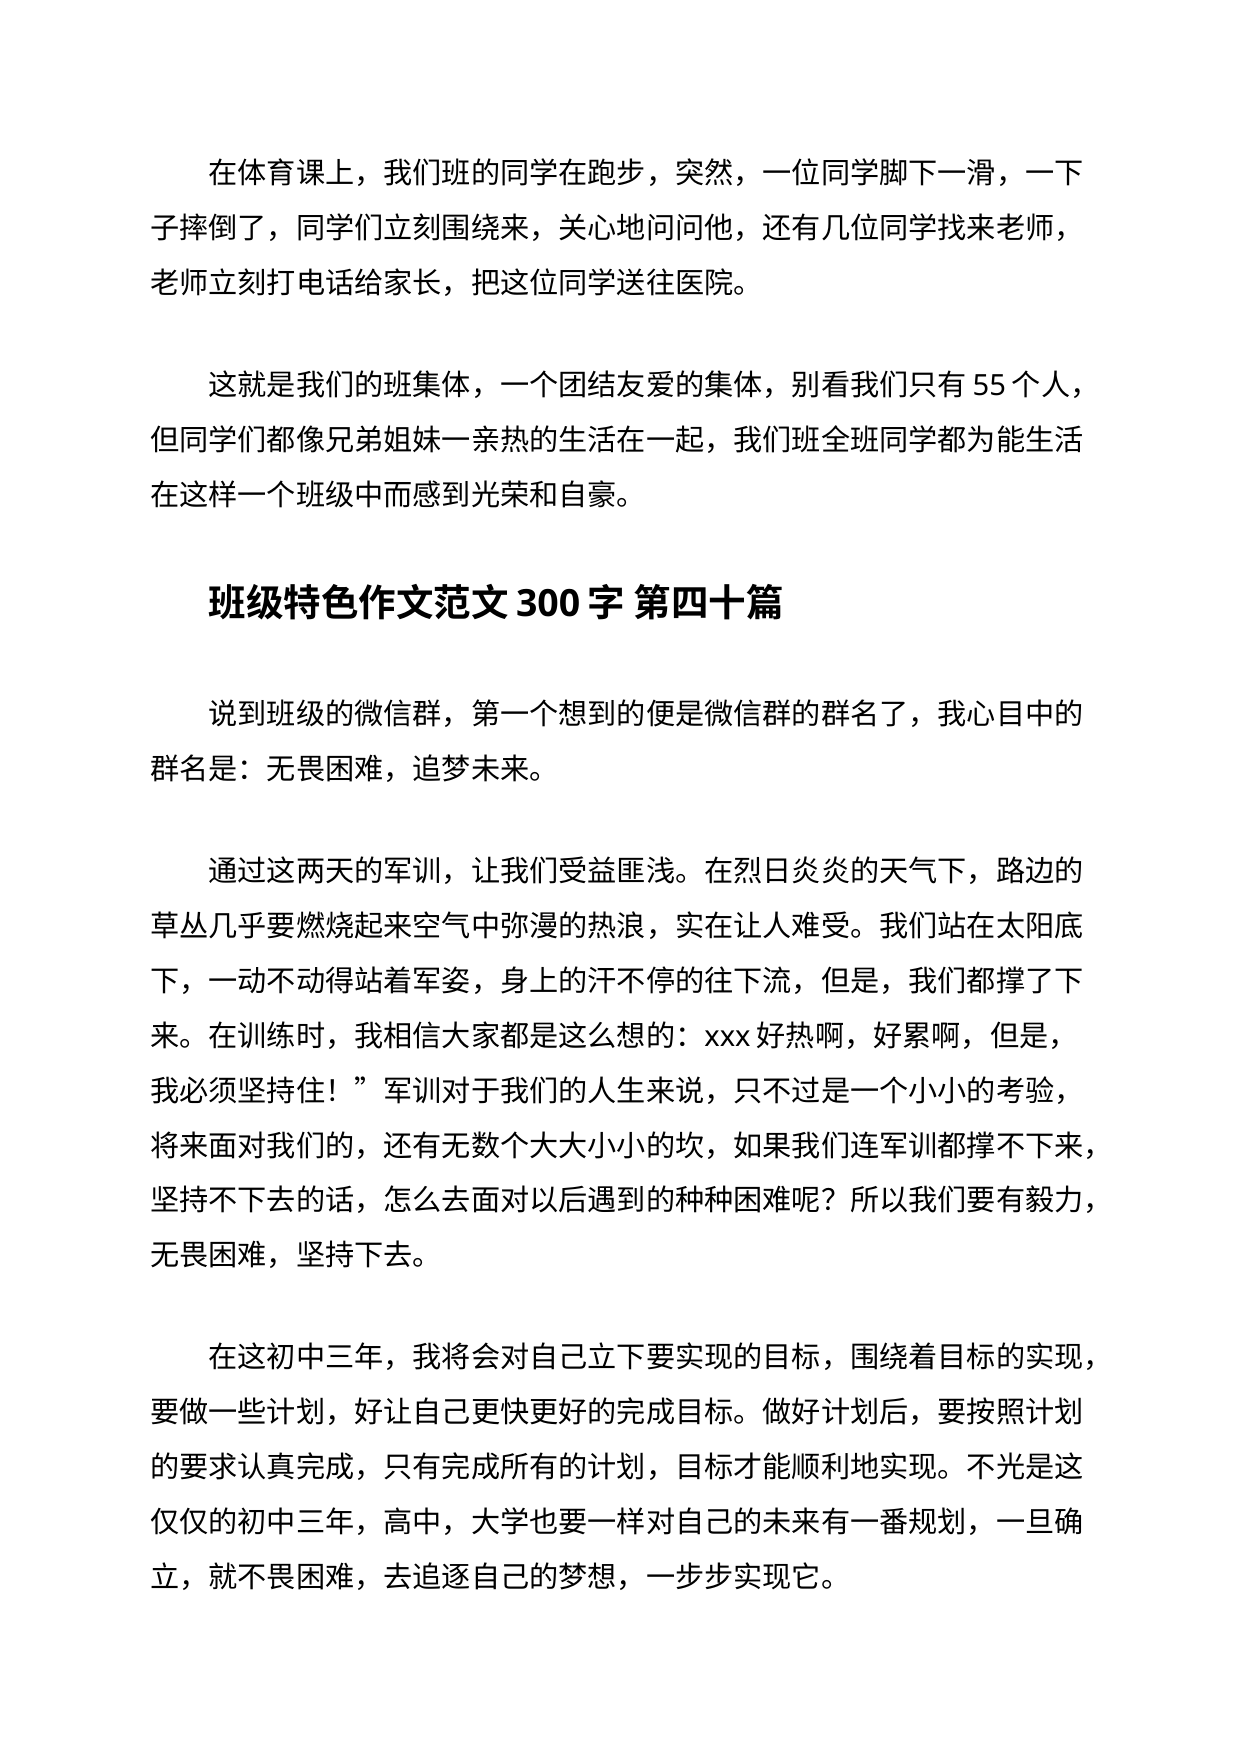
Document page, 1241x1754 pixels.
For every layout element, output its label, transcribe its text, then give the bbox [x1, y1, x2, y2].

text 这就是我们的班集体，一个团结友爱的集体，别看我们只有55个人，但同学们都像兄弟姐妹一亲热的生活在一起，我们班全班同学都为能生活在这样一个班级中而感到光荣和自豪。 [150, 362, 1090, 514]
text 通过这两天的军训，让我们受益匪浅。在烈日炎炎的天气下，路边的草丛几乎要燃烧起来空气中弥漫的热浪，实在让人难受。我们站在太阳底下，一动不动得站着军姿，身上的汗不停的往下流，但是，我们都撑了下来。在训练时，我相信大家都是这么想的：xxx好热啊，好累啊，但是，我必须坚持住！”军训对于我们的人生来说，只不过是一个小小的考验，将来面对我们的，还有无数个大大小小的坎，如果我们连军训都撑不下来，坚持不下去的话，怎么去面对以后遇到的种种困难呢？所以我们要有毅力，无畏困难，坚持下去。 [150, 847, 1090, 1274]
text 说到班级的微信群，第一个想到的便是微信群的群名了，我心目中的群名是：无畏困难，追梦未来。 [150, 691, 1090, 788]
text 班级特色作文范文300字 第四十篇 [150, 573, 1090, 628]
text 在体育课上，我们班的同学在跑步，突然，一位同学脚下一滑，一下子摔倒了，同学们立刻围绕来，关心地问问他，还有几位同学找来老师，老师立刻打电话给家长，把这位同学送往医院。 [150, 150, 1090, 302]
text 在这初中三年，我将会对自己立下要实现的目标，围绕着目标的实现，要做一些计划，好让自己更快更好的完成目标。做好计划后，要按照计划的要求认真完成，只有完成所有的计划，目标才能顺利地实现。不光是这仅仅的初中三年，高中，大学也要一样对自己的未来有一番规划，一旦确立，就不畏困难，去追逐自己的梦想，一步步实现它。 [150, 1334, 1090, 1596]
